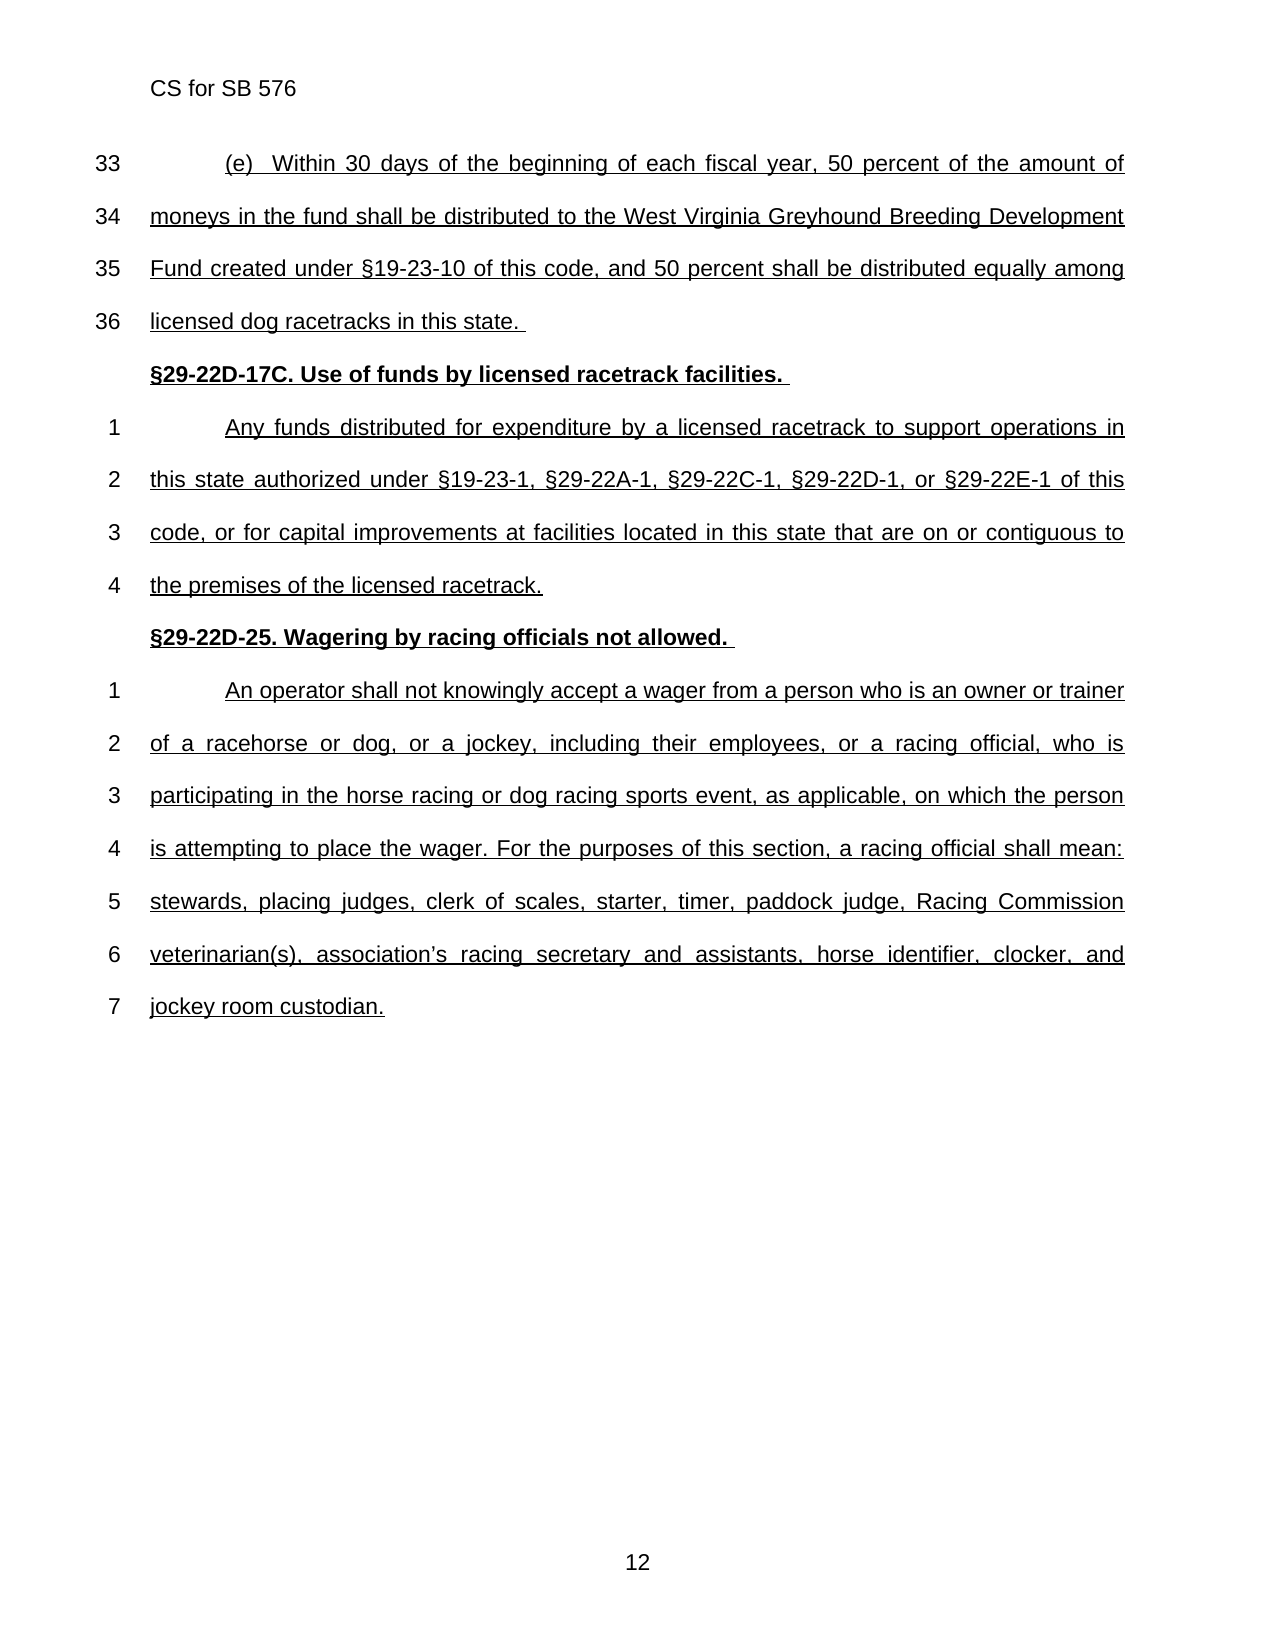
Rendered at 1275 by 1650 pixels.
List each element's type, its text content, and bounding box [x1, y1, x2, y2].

text Any funds distributed for expenditure by a licensed racetrack to support operations in this state authorized under §19-23-1, §29-22A-1, §29-22C-1, §29-22D-1, or §29-22E-1 of this code, or for capital improvements at facilities located in this state that are on or contiguous to the premises of the licensed racetrack. [150, 413, 1125, 489]
text Any funds distributed for expenditure by a licensed racetrack to support operations in this state authorized under §19-23-1, §29-22A-1, §29-22C-1, §29-22D-1, or §29-22E-1 of this code, or for capital improvements at facilities located in this state that are on or contiguous to the premises of the licensed racetrack. [150, 490, 1125, 542]
text An operator shall not knowingly accept a wager from a person who is an owner or trainer of a racehorse or dog, or a jockey, including their employees, or a racing official, who is participating in the horse racing or dog racing sports event, as applicable, on which the person is attempting to place the wager. For the purposes of this section, a racing official shall mean: stewards, placing judges, clerk of scales, starter, timer, paddock judge, Racing Commission veterinarian(s), association’s racing secretary and assistants, horse identifier, clocker, and jockey room custodian. [150, 754, 1125, 805]
text (e) Within 30 days of the beginning of each fiscal year, 50 percent of the amount of moneys in the fund shall be distributed to the West Virginia Greyhound Breeding Development Fund created under §19-23-10 of this code, and 50 percent shall be distributed equally among licensed dog racetracks in this state. [150, 279, 1125, 334]
text An operator shall not knowingly accept a wager from a person who is an owner or trainer of a racehorse or dog, or a jockey, including their employees, or a racing official, who is participating in the horse racing or dog racing sports event, as applicable, on which the person is attempting to place the wager. For the purposes of this section, a racing official shall mean: stewards, placing judges, clerk of scales, starter, timer, paddock judge, Racing Commission veterinarian(s), association’s racing secretary and assistants, horse identifier, clocker, and jockey room custodian. [150, 677, 1125, 753]
text (e) Within 30 days of the beginning of each fiscal year, 50 percent of the amount of moneys in the fund shall be distributed to the West Virginia Greyhound Breeding Development Fund created under §19-23-10 of this code, and 50 percent shall be distributed equally among licensed dog racetracks in this state. [150, 227, 1125, 278]
text (e) Within 30 days of the beginning of each fiscal year, 50 percent of the amount of moneys in the fund shall be distributed to the West Virginia Greyhound Breeding Development Fund created under §19-23-10 of this code, and 50 percent shall be distributed equally among licensed dog racetracks in this state. [150, 150, 1125, 225]
subtitle §29-22D-17C. Use of funds by licensed racetrack facilities. [150, 361, 1125, 387]
text Any funds distributed for expenditure by a licensed racetrack to support operations in this state authorized under §19-23-1, §29-22A-1, §29-22C-1, §29-22D-1, or §29-22E-1 of this code, or for capital improvements at facilities located in this state that are on or contiguous to the premises of the licensed racetrack. [150, 543, 1125, 598]
text An operator shall not knowingly accept a wager from a person who is an owner or trainer of a racehorse or dog, or a jockey, including their employees, or a racing official, who is participating in the horse racing or dog racing sports event, as applicable, on which the person is attempting to place the wager. For the purposes of this section, a racing official shall mean: stewards, placing judges, clerk of scales, starter, timer, paddock judge, Racing Commission veterinarian(s), association’s racing secretary and assistants, horse identifier, clocker, and jockey room custodian. [150, 912, 1125, 963]
text An operator shall not knowingly accept a wager from a person who is an owner or trainer of a racehorse or dog, or a jockey, including their employees, or a racing official, who is participating in the horse racing or dog racing sports event, as applicable, on which the person is attempting to place the wager. For the purposes of this section, a racing official shall mean: stewards, placing judges, clerk of scales, starter, timer, paddock judge, Racing Commission veterinarian(s), association’s racing secretary and assistants, horse identifier, clocker, and jockey room custodian. [150, 965, 1125, 1020]
text An operator shall not knowingly accept a wager from a person who is an owner or trainer of a racehorse or dog, or a jockey, including their employees, or a racing official, who is participating in the horse racing or dog racing sports event, as applicable, on which the person is attempting to place the wager. For the purposes of this section, a racing official shall mean: stewards, placing judges, clerk of scales, starter, timer, paddock judge, Racing Commission veterinarian(s), association’s racing secretary and assistants, horse identifier, clocker, and jockey room custodian. [150, 806, 1125, 911]
subtitle §29-22D-25. Wagering by racing officials not allowed. [150, 624, 1125, 651]
